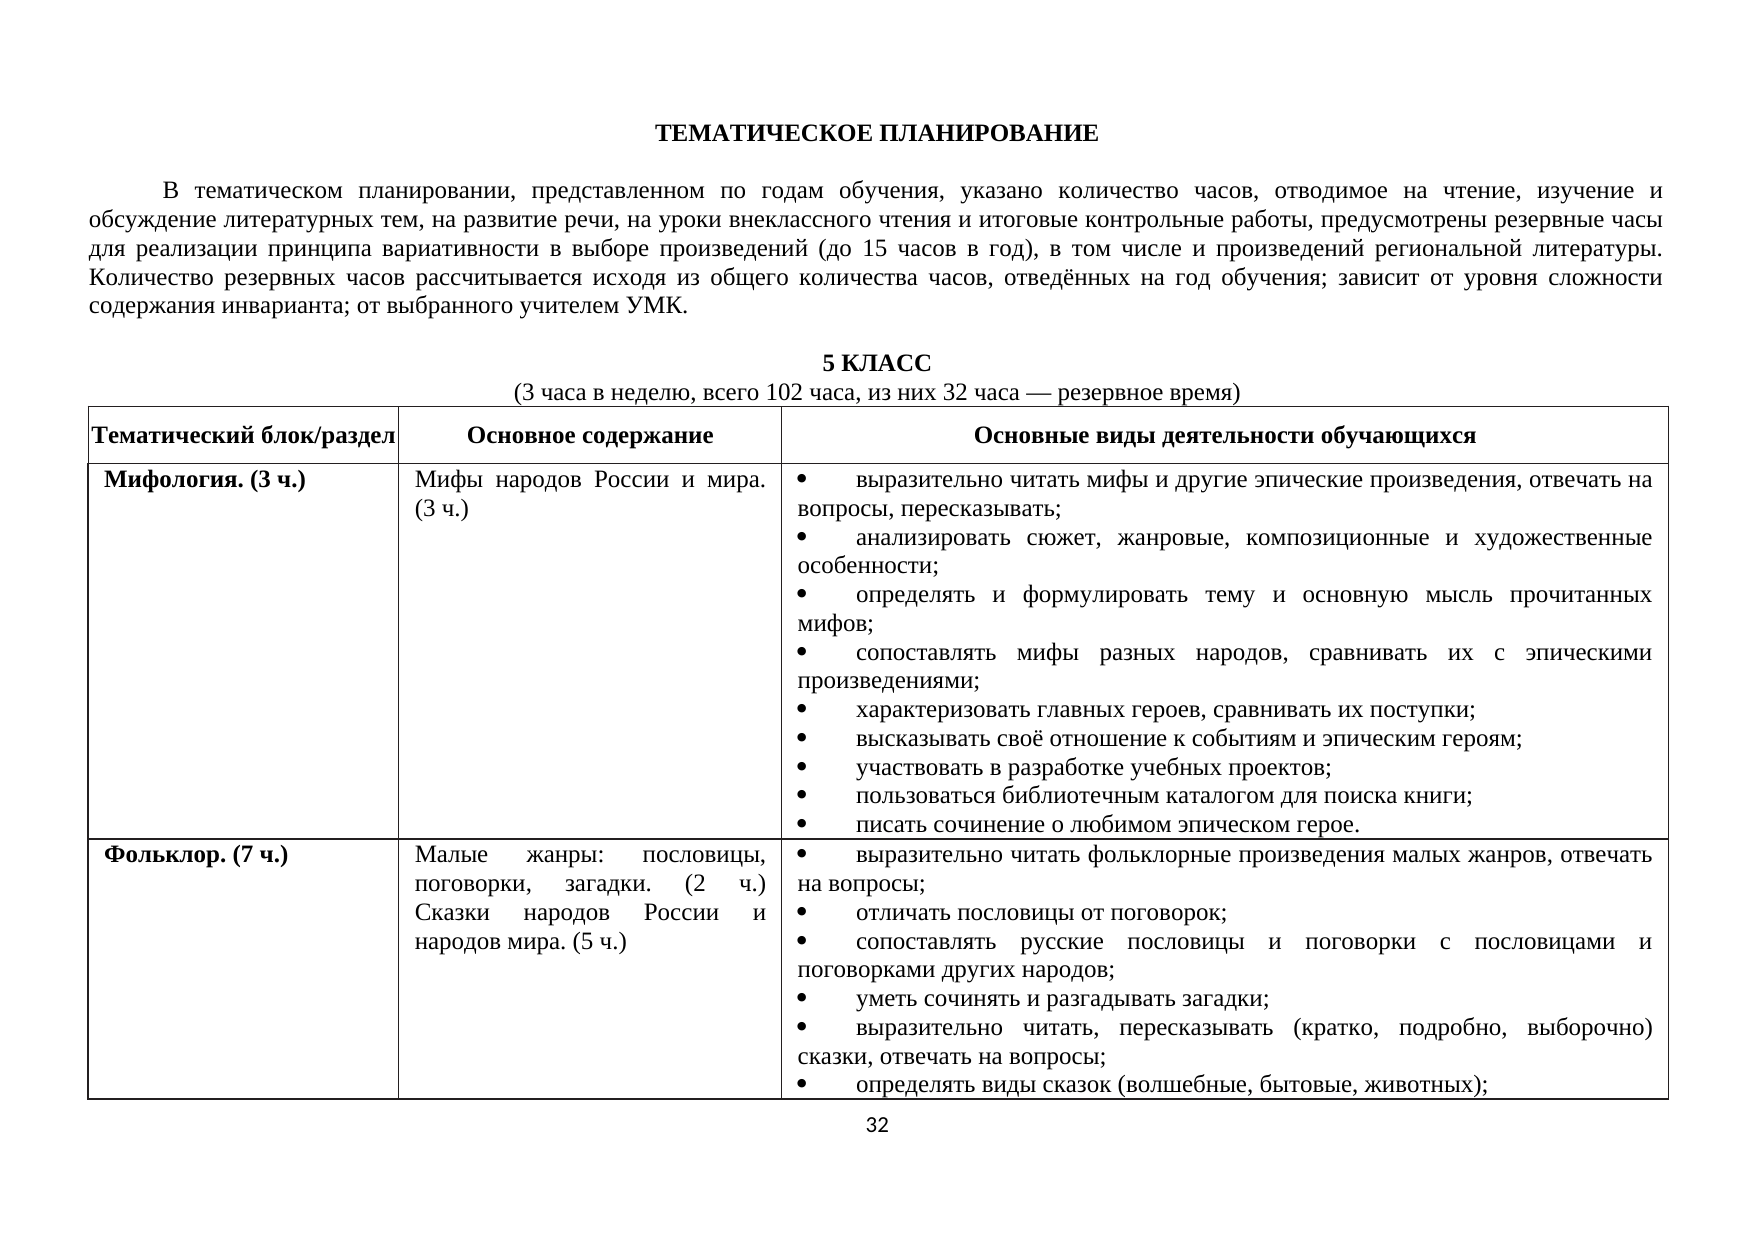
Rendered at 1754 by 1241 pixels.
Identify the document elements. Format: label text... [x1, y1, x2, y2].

table_header Основные виды деятельности обучающихся [782, 407, 1668, 463]
table_cell выразительно читать мифы и другие эпические произведения, отвечать на вопросы, пересказывать; анализировать сюжет, жанровые, композиционные и художественные особенности; определять и формулировать тему и основную мысль прочитанных мифов; сопоставлять мифы разных народов, сравнивать их с эпическими произведениями; характеризовать главных героев, сравнивать их поступки; высказывать своё отношение к событиям и эпическим героям; участвовать в разработке учебных проектов; пользоваться библиотечным каталогом для поиска книги; писать сочинение о любимом эпическом герое. [782, 464, 1668, 838]
table_header Основное содержание [399, 407, 781, 463]
text (3 часа в неделю, всего 102 часа, из них 32 часа — резервное время) [89, 377, 1665, 406]
text В тематическом планировании, представленном по годам обучения, указано количество часов, отводимое на чтение, изучение и обсуждение литературных тем, на развитие речи, на уроки внеклассного чтения и итоговые контрольные работы, предусмотрены резервные часы для реализации принципа вариативности в выборе произведений (до 15 часов в год), в том числе и произведений региональной литературы. Количество резервных часов рассчитывается исходя из общего количества часов, отведённых на год обучения; зависит от уровня сложности содержания инварианта; от выбранного учителем УМК. [89, 176, 1665, 319]
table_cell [399, 840, 781, 1098]
text ТЕМАТИЧЕСКОЕ ПЛАНИРОВАНИЕ [89, 118, 1665, 147]
text 5 КЛАСС [89, 348, 1665, 377]
table_cell Мифология. (3 ч.) [89, 464, 398, 838]
table_header Тематический блок/раздел [89, 407, 398, 463]
table_cell Фольклор. (7 ч.) [89, 840, 398, 1098]
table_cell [782, 840, 1668, 1098]
table_cell Мифы народов России и мира. (3 ч.) [399, 464, 781, 838]
